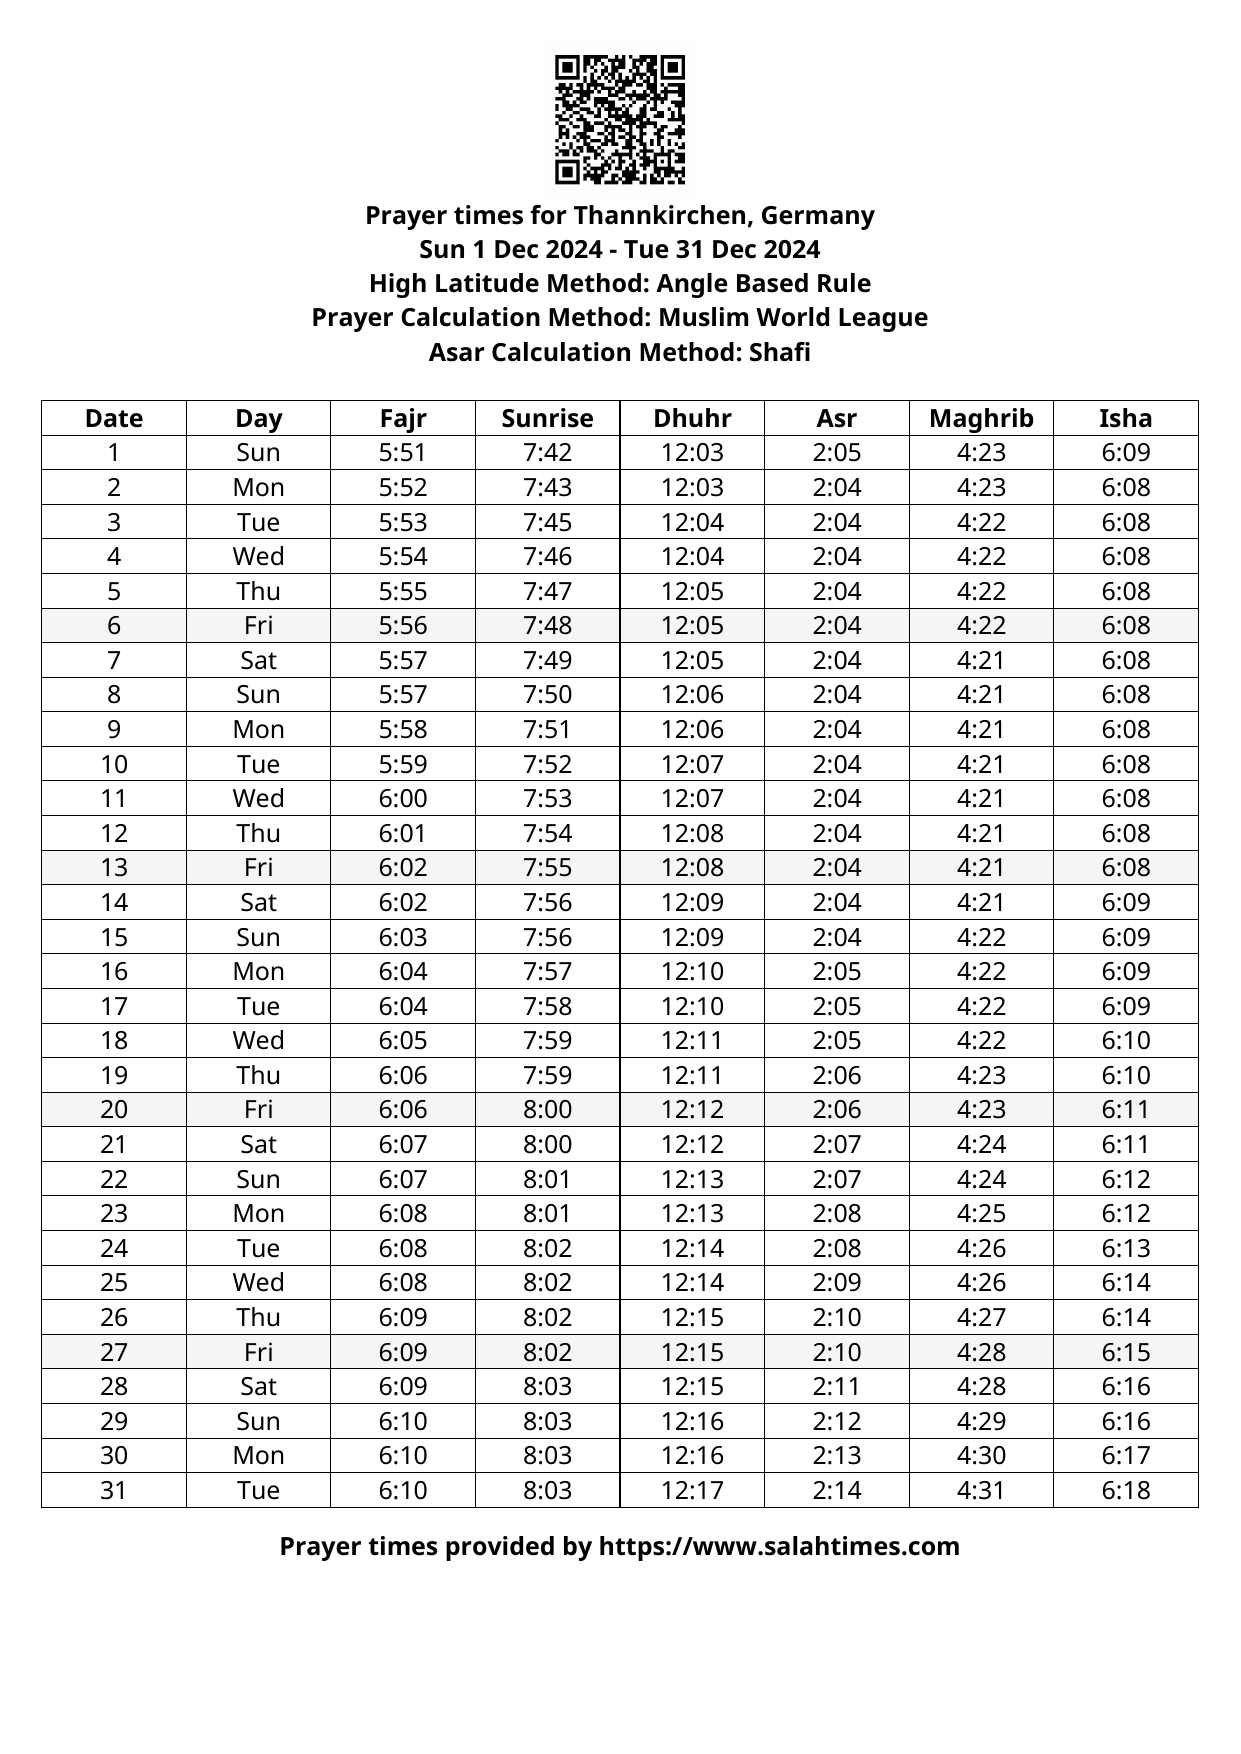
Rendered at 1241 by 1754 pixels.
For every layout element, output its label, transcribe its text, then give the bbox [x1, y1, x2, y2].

table_cell 6:09 [331, 1369, 475, 1403]
table_cell 6:12 [1054, 1162, 1198, 1195]
table_cell 8:01 [476, 1196, 619, 1230]
table_cell 29 [42, 1404, 186, 1437]
table_cell 9 [42, 712, 186, 746]
table_header Day [187, 401, 330, 434]
table_cell 6:13 [1054, 1231, 1198, 1264]
table_cell 2:04 [765, 539, 909, 573]
table_cell 4:22 [910, 954, 1053, 988]
table_cell Sun [187, 1162, 330, 1195]
table_cell 25 [42, 1266, 186, 1299]
table_cell 12:14 [621, 1231, 764, 1264]
table_cell Sat [187, 885, 330, 919]
table_cell 5:59 [331, 747, 475, 780]
table_cell Tue [187, 747, 330, 780]
table_cell 12:10 [621, 954, 764, 988]
table_cell 14 [42, 885, 186, 919]
table_cell 2:05 [765, 954, 909, 988]
table_cell 6:08 [1054, 678, 1198, 711]
table_cell 4:21 [910, 781, 1053, 815]
table_cell 12:08 [621, 816, 764, 849]
table_cell 6:14 [1054, 1300, 1198, 1334]
text Prayer times for Thannkirchen, Germany [42, 198, 1198, 232]
table_cell 6:10 [1054, 1024, 1198, 1057]
table_cell 6:11 [1054, 1127, 1198, 1161]
table_cell 8:02 [476, 1231, 619, 1264]
table_cell Mon [187, 1439, 330, 1472]
table_cell 5 [42, 574, 186, 607]
table_cell Fri [187, 851, 330, 884]
table_cell 2:04 [765, 816, 909, 849]
table_cell 4:22 [910, 505, 1053, 538]
table_cell 7:43 [476, 470, 619, 504]
table_cell 2:04 [765, 747, 909, 780]
table_cell 19 [42, 1058, 186, 1092]
table_cell 2:07 [765, 1162, 909, 1195]
table_cell 6:10 [331, 1473, 475, 1507]
table_cell 12:11 [621, 1024, 764, 1057]
table_cell 4:22 [910, 539, 1053, 573]
table_cell Sun [187, 678, 330, 711]
table_cell 22 [42, 1162, 186, 1195]
table_cell 12:03 [621, 436, 764, 469]
table_cell 6:08 [331, 1266, 475, 1299]
table_cell 6:08 [1054, 816, 1198, 849]
table_cell 6:07 [331, 1162, 475, 1195]
table_cell 2:04 [765, 678, 909, 711]
table_cell 4:31 [910, 1473, 1053, 1507]
table_cell 2:13 [765, 1439, 909, 1472]
table_cell 12:07 [621, 747, 764, 780]
table_cell 6:08 [1054, 851, 1198, 884]
table_cell 7:59 [476, 1024, 619, 1057]
table_cell 7:54 [476, 816, 619, 849]
table_cell 12:16 [621, 1439, 764, 1472]
table_cell 12:09 [621, 920, 764, 953]
table_cell 8:03 [476, 1369, 619, 1403]
table_cell 6:02 [331, 885, 475, 919]
text Asar Calculation Method: Shafi [42, 334, 1198, 368]
table_cell 2:10 [765, 1300, 909, 1334]
table_cell 6:16 [1054, 1404, 1198, 1437]
table_cell 4:22 [910, 920, 1053, 953]
table_cell 7:50 [476, 678, 619, 711]
text High Latitude Method: Angle Based Rule [42, 266, 1198, 300]
table_cell 6:16 [1054, 1369, 1198, 1403]
table_cell Sun [187, 920, 330, 953]
table_cell 12:15 [621, 1335, 764, 1368]
table_cell 6:11 [1054, 1093, 1198, 1126]
table_cell 23 [42, 1196, 186, 1230]
table_cell 4:24 [910, 1162, 1053, 1195]
table_cell 2:08 [765, 1196, 909, 1230]
table_cell 7:57 [476, 954, 619, 988]
table_cell Thu [187, 1058, 330, 1092]
table_cell 12:09 [621, 885, 764, 919]
table_cell 31 [42, 1473, 186, 1507]
table_cell 5:56 [331, 609, 475, 642]
table_cell 6:09 [1054, 989, 1198, 1022]
table_cell 4:22 [910, 989, 1053, 1022]
table_cell 2:10 [765, 1335, 909, 1368]
table_cell 4:23 [910, 1058, 1053, 1092]
table_cell 16 [42, 954, 186, 988]
table_cell 6:08 [331, 1196, 475, 1230]
table_cell 2:05 [765, 1024, 909, 1057]
table_cell 6:08 [1054, 643, 1198, 677]
table_cell 4:23 [910, 436, 1053, 469]
table_cell 6:08 [1054, 470, 1198, 504]
table_cell Sat [187, 643, 330, 677]
table_cell 10 [42, 747, 186, 780]
table_cell 5:54 [331, 539, 475, 573]
table_cell 8:01 [476, 1162, 619, 1195]
table_cell Thu [187, 574, 330, 607]
table_cell 4:21 [910, 747, 1053, 780]
table_cell 7:56 [476, 920, 619, 953]
table_cell 2:06 [765, 1093, 909, 1126]
table_cell 6:09 [1054, 954, 1198, 988]
table_cell 15 [42, 920, 186, 953]
table_header Dhuhr [621, 401, 764, 434]
table_cell 6:06 [331, 1058, 475, 1092]
table_cell Fri [187, 1093, 330, 1126]
table_cell 5:51 [331, 436, 475, 469]
table_cell 4:24 [910, 1127, 1053, 1161]
table_cell 7:45 [476, 505, 619, 538]
table_cell 7:55 [476, 851, 619, 884]
table_cell Tue [187, 989, 330, 1022]
table_cell Thu [187, 1300, 330, 1334]
table_cell 6 [42, 609, 186, 642]
table_cell 2:04 [765, 851, 909, 884]
table_cell 2:08 [765, 1231, 909, 1264]
table_cell 6:00 [331, 781, 475, 815]
table_cell 24 [42, 1231, 186, 1264]
table_cell 6:09 [1054, 920, 1198, 953]
table_cell 6:09 [331, 1335, 475, 1368]
table_cell 12:05 [621, 574, 764, 607]
table_cell 4:30 [910, 1439, 1053, 1472]
table_cell 6:10 [331, 1439, 475, 1472]
table_cell 12:14 [621, 1266, 764, 1299]
table_cell 4 [42, 539, 186, 573]
table_cell 6:08 [1054, 781, 1198, 815]
table_cell 7:51 [476, 712, 619, 746]
table_cell 6:08 [1054, 609, 1198, 642]
table_cell 4:27 [910, 1300, 1053, 1334]
table_cell 2:11 [765, 1369, 909, 1403]
table_cell 2:06 [765, 1058, 909, 1092]
table_cell 8:02 [476, 1300, 619, 1334]
table_cell Wed [187, 1024, 330, 1057]
table_cell Fri [187, 609, 330, 642]
table_cell 12:07 [621, 781, 764, 815]
table_cell Mon [187, 712, 330, 746]
table_cell 12:05 [621, 643, 764, 677]
table_cell 2:05 [765, 989, 909, 1022]
table_cell 28 [42, 1369, 186, 1403]
table_cell 2:04 [765, 920, 909, 953]
table_cell 12:15 [621, 1369, 764, 1403]
table_cell 12:10 [621, 989, 764, 1022]
table_cell Mon [187, 954, 330, 988]
table_cell 6:04 [331, 954, 475, 988]
table_cell 2:14 [765, 1473, 909, 1507]
table_cell 7:53 [476, 781, 619, 815]
table_cell 12:12 [621, 1127, 764, 1161]
table_cell 17 [42, 989, 186, 1022]
text Prayer Calculation Method: Muslim World League [42, 300, 1198, 334]
table_cell Wed [187, 539, 330, 573]
text Prayer times provided by https://www.salahtimes.com [42, 1528, 1198, 1563]
table_cell 6:08 [1054, 574, 1198, 607]
table_cell 12:04 [621, 539, 764, 573]
table_cell 4:21 [910, 885, 1053, 919]
table_cell 6:15 [1054, 1335, 1198, 1368]
table_cell 30 [42, 1439, 186, 1472]
table_cell 3 [42, 505, 186, 538]
table_cell 6:12 [1054, 1196, 1198, 1230]
table_cell 13 [42, 851, 186, 884]
table_cell 8:03 [476, 1439, 619, 1472]
table_cell 6:03 [331, 920, 475, 953]
table_cell 2:04 [765, 885, 909, 919]
table_header Maghrib [910, 401, 1053, 434]
table_cell 7:56 [476, 885, 619, 919]
table_cell 4:21 [910, 678, 1053, 711]
picture [542, 41, 699, 198]
table_cell 8:03 [476, 1404, 619, 1437]
table_cell 6:14 [1054, 1266, 1198, 1299]
table_cell Sat [187, 1369, 330, 1403]
table_cell 8:00 [476, 1093, 619, 1126]
table_cell 6:08 [1054, 505, 1198, 538]
table_cell 4:22 [910, 1024, 1053, 1057]
table_cell Sun [187, 436, 330, 469]
table_cell 4:23 [910, 1093, 1053, 1126]
table_header Sunrise [476, 401, 619, 434]
table_cell 12:08 [621, 851, 764, 884]
table_cell 7:52 [476, 747, 619, 780]
table_cell 6:09 [1054, 436, 1198, 469]
table_cell 12:13 [621, 1162, 764, 1195]
table_cell 6:05 [331, 1024, 475, 1057]
table_cell 6:17 [1054, 1439, 1198, 1472]
table_cell 6:02 [331, 851, 475, 884]
table_cell 4:23 [910, 470, 1053, 504]
table_cell 11 [42, 781, 186, 815]
table_cell 21 [42, 1127, 186, 1161]
table_cell 6:06 [331, 1093, 475, 1126]
table_cell Thu [187, 816, 330, 849]
table_cell 12:17 [621, 1473, 764, 1507]
table_cell 8 [42, 678, 186, 711]
table_cell 6:08 [331, 1231, 475, 1264]
table_cell 4:29 [910, 1404, 1053, 1437]
table_cell 8:02 [476, 1266, 619, 1299]
table_cell 6:04 [331, 989, 475, 1022]
table_cell 7:58 [476, 989, 619, 1022]
table_cell 4:21 [910, 712, 1053, 746]
table_header Isha [1054, 401, 1198, 434]
table_cell 12 [42, 816, 186, 849]
table_cell 6:18 [1054, 1473, 1198, 1507]
table_cell 6:10 [1054, 1058, 1198, 1092]
table_cell 2:05 [765, 436, 909, 469]
table_cell 6:09 [331, 1300, 475, 1334]
table_cell 26 [42, 1300, 186, 1334]
table_cell 6:07 [331, 1127, 475, 1161]
table_cell 6:08 [1054, 747, 1198, 780]
table_cell 2:04 [765, 609, 909, 642]
text Sun 1 Dec 2024 - Tue 31 Dec 2024 [42, 232, 1198, 266]
table_cell 27 [42, 1335, 186, 1368]
table_cell 4:28 [910, 1335, 1053, 1368]
table_cell 12:03 [621, 470, 764, 504]
table_cell 2:04 [765, 574, 909, 607]
table_header Date [42, 401, 186, 434]
table_cell 7 [42, 643, 186, 677]
table_header Fajr [331, 401, 475, 434]
table_cell 12:13 [621, 1196, 764, 1230]
table_cell 20 [42, 1093, 186, 1126]
table_cell 2:04 [765, 643, 909, 677]
table_cell 4:21 [910, 851, 1053, 884]
table_cell 2:04 [765, 505, 909, 538]
table_cell 2:04 [765, 781, 909, 815]
table_cell 4:25 [910, 1196, 1053, 1230]
table_cell 6:10 [331, 1404, 475, 1437]
table_cell 2:07 [765, 1127, 909, 1161]
table_cell 2 [42, 470, 186, 504]
table_cell 2:04 [765, 470, 909, 504]
table_cell 12:16 [621, 1404, 764, 1437]
table_cell 5:55 [331, 574, 475, 607]
table_cell 8:03 [476, 1473, 619, 1507]
table_cell 5:53 [331, 505, 475, 538]
table_cell 1 [42, 436, 186, 469]
table_header Asr [765, 401, 909, 434]
table_cell 6:01 [331, 816, 475, 849]
table_cell 5:57 [331, 678, 475, 711]
table_cell 6:08 [1054, 712, 1198, 746]
table_cell 4:21 [910, 816, 1053, 849]
table_cell 8:02 [476, 1335, 619, 1368]
table_cell 18 [42, 1024, 186, 1057]
table_cell 2:04 [765, 712, 909, 746]
table_cell 7:48 [476, 609, 619, 642]
table_cell 6:09 [1054, 885, 1198, 919]
table_cell Mon [187, 470, 330, 504]
table_cell 7:49 [476, 643, 619, 677]
table_cell 12:04 [621, 505, 764, 538]
table_cell 2:12 [765, 1404, 909, 1437]
table_cell Tue [187, 1473, 330, 1507]
table_cell 12:11 [621, 1058, 764, 1092]
table_cell Wed [187, 781, 330, 815]
table_cell 12:06 [621, 678, 764, 711]
table_cell 7:42 [476, 436, 619, 469]
table_cell Mon [187, 1196, 330, 1230]
table_cell 7:59 [476, 1058, 619, 1092]
table_cell Sun [187, 1404, 330, 1437]
table_cell 5:57 [331, 643, 475, 677]
table_cell Fri [187, 1335, 330, 1368]
table_cell 4:21 [910, 643, 1053, 677]
table_cell 7:47 [476, 574, 619, 607]
table_cell 4:22 [910, 574, 1053, 607]
table_cell 4:28 [910, 1369, 1053, 1403]
table_cell 2:09 [765, 1266, 909, 1299]
table_cell 4:26 [910, 1266, 1053, 1299]
table_cell 12:12 [621, 1093, 764, 1126]
table_cell 7:46 [476, 539, 619, 573]
table_cell 5:52 [331, 470, 475, 504]
table_cell 8:00 [476, 1127, 619, 1161]
table_cell 4:22 [910, 609, 1053, 642]
table_cell 6:08 [1054, 539, 1198, 573]
table_cell 5:58 [331, 712, 475, 746]
table_cell 4:26 [910, 1231, 1053, 1264]
table_cell 12:06 [621, 712, 764, 746]
table_cell Sat [187, 1127, 330, 1161]
table_cell Tue [187, 1231, 330, 1264]
table_cell Wed [187, 1266, 330, 1299]
table_cell 12:15 [621, 1300, 764, 1334]
table_cell 12:05 [621, 609, 764, 642]
table_cell Tue [187, 505, 330, 538]
